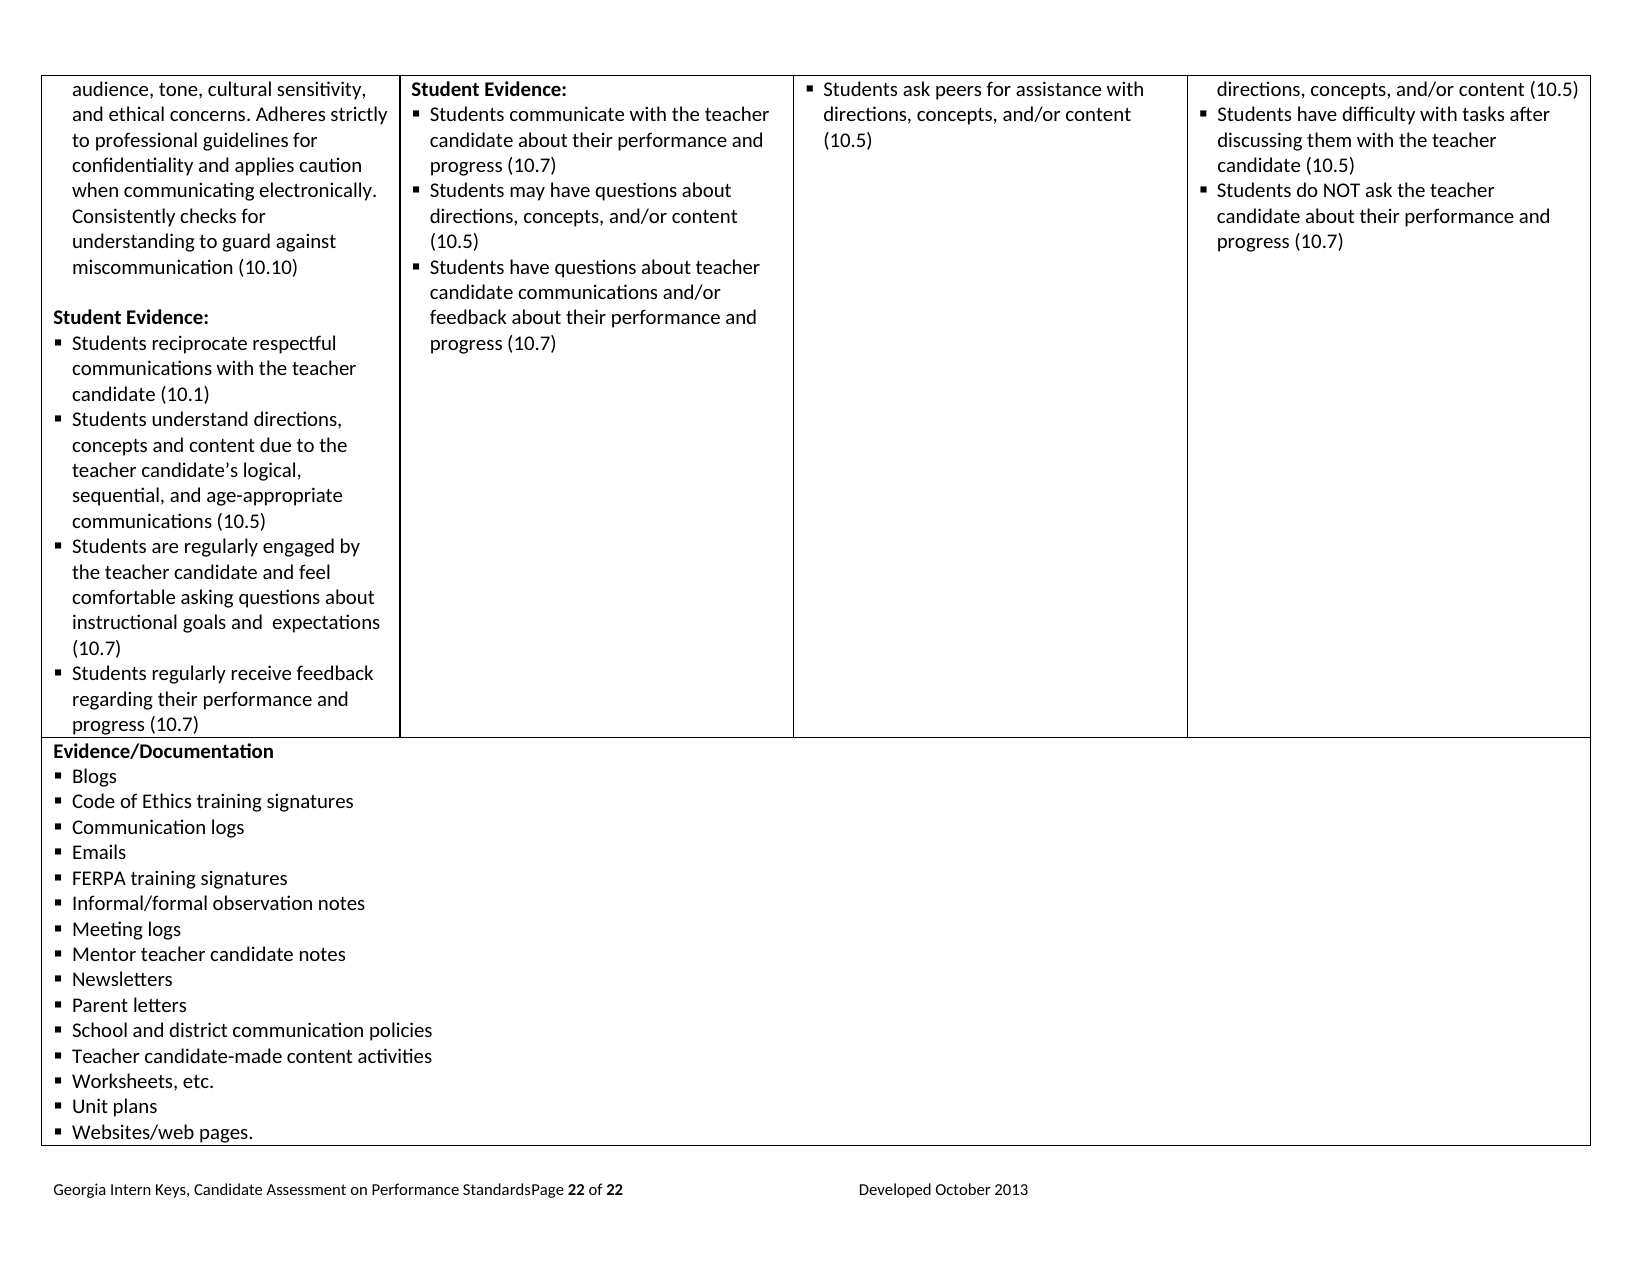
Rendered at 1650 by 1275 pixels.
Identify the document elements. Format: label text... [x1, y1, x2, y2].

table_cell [42, 76, 399, 737]
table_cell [1188, 76, 1590, 737]
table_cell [794, 76, 1187, 737]
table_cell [401, 76, 793, 737]
table_cell Evidence/Documentation Blogs Code of Ethics training signatures Communication logs Emails FERPA training signatures Informal/formal observation notes Meeting logs Mentor teacher candidate notes Newsletters Parent letters School and district communication policies Teacher candidate-made content activities Worksheets, etc. Unit plans Websites/web pages. [42, 738, 1590, 1144]
